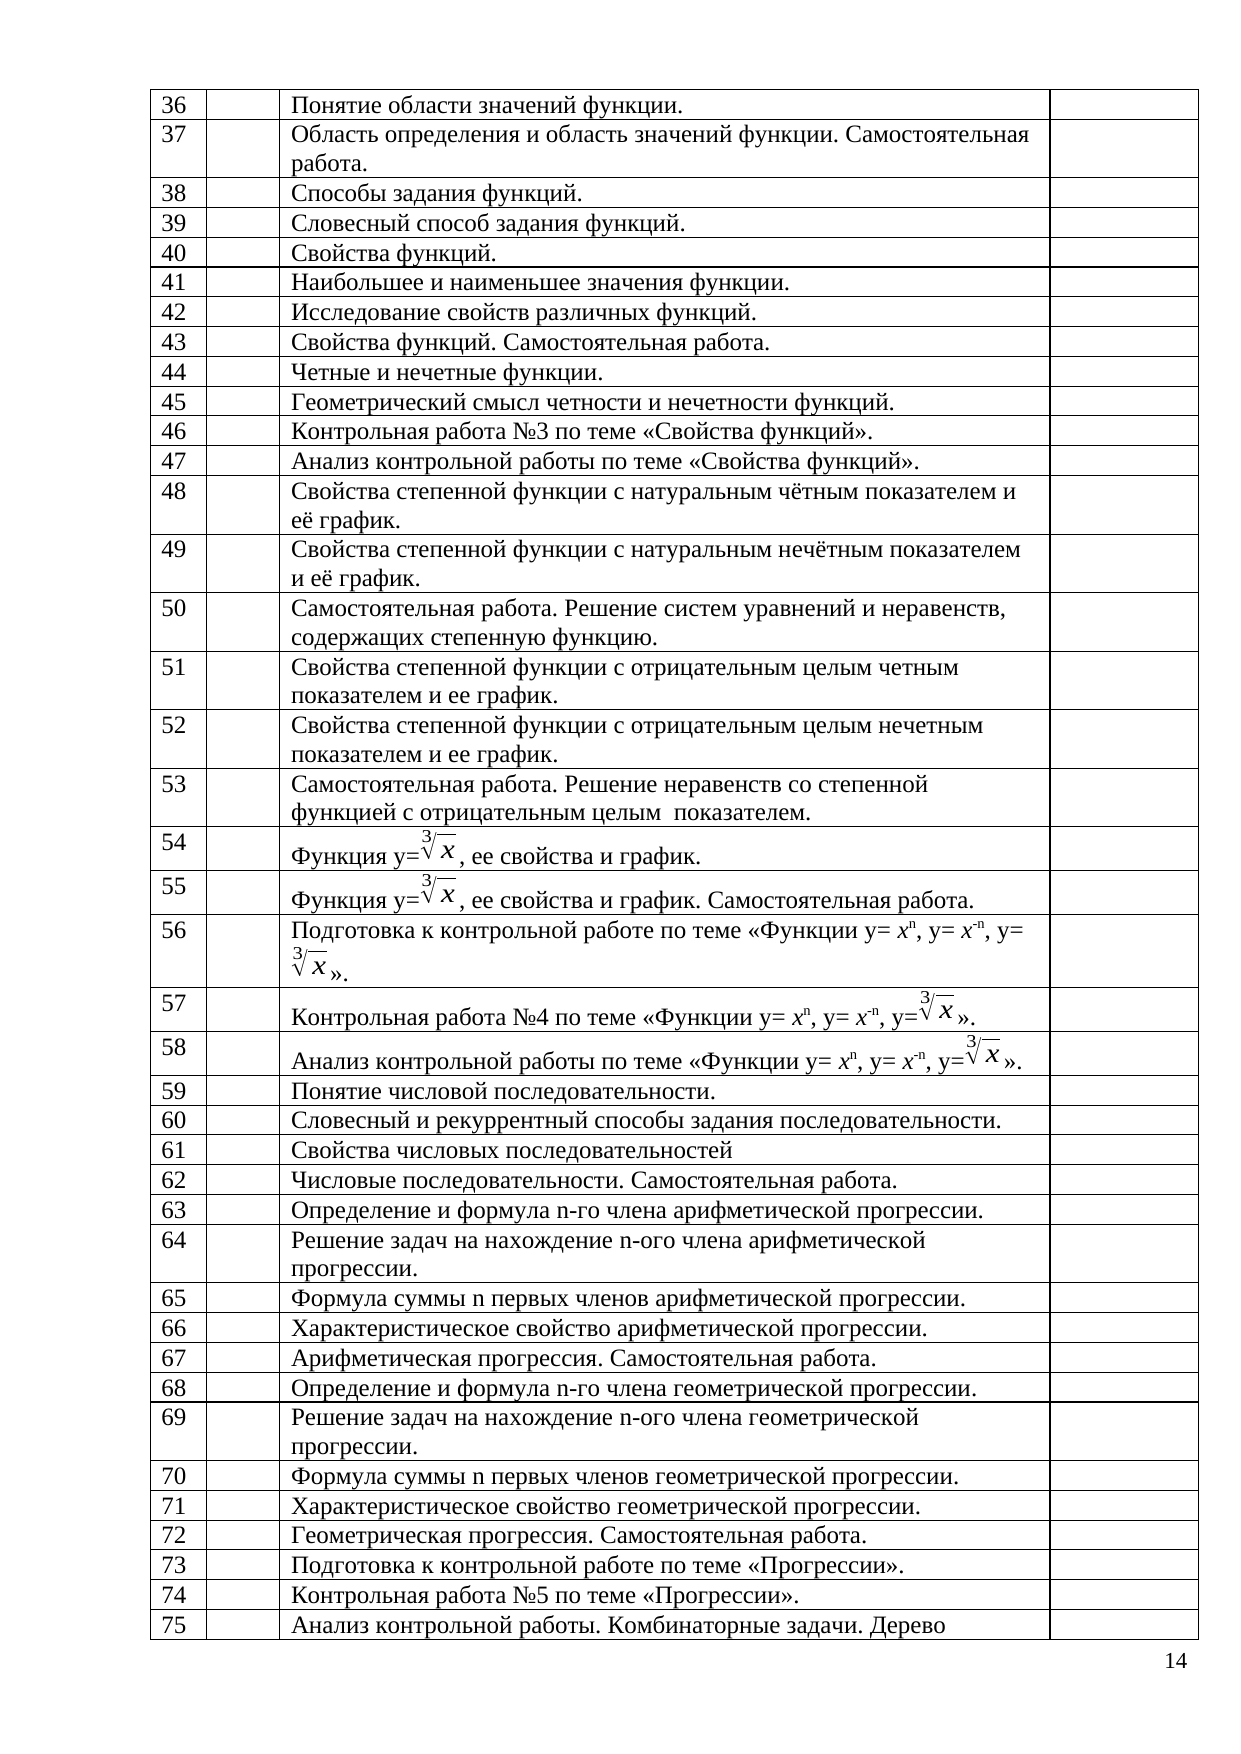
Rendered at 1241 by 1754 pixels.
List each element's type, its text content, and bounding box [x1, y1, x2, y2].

table_cell [207, 357, 279, 386]
table_cell [207, 871, 279, 914]
table_cell [1051, 1343, 1198, 1372]
table_cell [1051, 416, 1198, 445]
table_cell Понятие области значений функции. [280, 90, 1049, 118]
table_cell [151, 1403, 206, 1460]
table_cell Решение задач на нахождение n-ого члена арифметической прогрессии. [280, 1225, 1049, 1282]
table_cell [207, 238, 279, 266]
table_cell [280, 1610, 1049, 1639]
table_cell [1051, 652, 1198, 709]
table_cell [1051, 1550, 1198, 1579]
table_cell Числовые последовательности. Самостоятельная работа. [280, 1165, 1049, 1194]
table_cell [1051, 1135, 1198, 1164]
table_cell [151, 120, 206, 177]
table_cell [1051, 1461, 1198, 1490]
table_cell [207, 120, 279, 177]
table_cell [1051, 1195, 1198, 1224]
table_cell [207, 208, 279, 237]
table_cell [1051, 1610, 1198, 1639]
table_cell [1051, 769, 1198, 826]
table_cell [207, 710, 279, 768]
table_cell [151, 1610, 206, 1639]
table_cell Свойства степенной функции с натуральным нечётным показателем и её график. [280, 535, 1049, 592]
table_cell [151, 710, 206, 768]
table_cell [151, 327, 206, 356]
table_cell [207, 178, 279, 207]
table_cell [1051, 476, 1198, 533]
table_cell [207, 1283, 279, 1312]
table_cell [207, 1225, 279, 1282]
table_cell [1051, 178, 1198, 207]
table_cell [151, 416, 206, 445]
table_cell [1051, 1076, 1198, 1104]
table_cell [1051, 988, 1198, 1031]
table_cell [207, 1403, 279, 1460]
table_cell Наибольшее и наименьшее значения функции. [280, 268, 1049, 296]
table_cell [1051, 357, 1198, 386]
table_cell [151, 1032, 206, 1075]
table_cell [1051, 1373, 1198, 1401]
table_cell [151, 387, 206, 415]
table_cell [207, 387, 279, 415]
table_cell Формула суммы n первых членов арифметической прогрессии. [280, 1283, 1049, 1312]
table_cell [1051, 871, 1198, 914]
table_cell [151, 178, 206, 207]
table_cell [151, 208, 206, 237]
table_cell [151, 1225, 206, 1282]
table_cell [207, 593, 279, 651]
table_cell [1051, 1403, 1198, 1460]
table_cell [207, 1313, 279, 1342]
table_cell [151, 535, 206, 592]
table_cell [207, 535, 279, 592]
table_cell Способы задания функций. [280, 178, 1049, 207]
table_cell [1051, 327, 1198, 356]
table_cell [207, 297, 279, 326]
table_cell Свойства степенной функции с отрицательным целым нечетным показателем и ее график. [280, 710, 1049, 768]
table_cell [207, 827, 279, 870]
table_cell [207, 1580, 279, 1609]
table_cell [151, 1343, 206, 1372]
table_cell [151, 238, 206, 266]
table_cell [151, 652, 206, 709]
table_cell [151, 1106, 206, 1134]
table_cell [207, 1076, 279, 1104]
table_cell Арифметическая прогрессия. Самостоятельная работа. [280, 1343, 1049, 1372]
table_cell Характеристическое свойство геометрической прогрессии. [280, 1491, 1049, 1519]
table_cell Исследование свойств различных функций. [280, 297, 1049, 326]
table_cell [151, 357, 206, 386]
table_cell Подготовка к контрольной работе по теме «Функции у= хn, у= х-n, у=». [280, 915, 1049, 987]
table_cell Словесный и рекуррентный способы задания последовательности. [280, 1106, 1049, 1134]
table_cell [1051, 120, 1198, 177]
table_cell Геометрическая прогрессия. Самостоятельная работа. [280, 1521, 1049, 1549]
table_cell [151, 1521, 206, 1549]
table_cell [207, 268, 279, 296]
table_cell [151, 827, 206, 870]
table_cell [207, 1521, 279, 1549]
table_cell [1051, 1165, 1198, 1194]
table_cell [207, 1032, 279, 1075]
table_cell [151, 1135, 206, 1164]
table_cell [207, 1550, 279, 1579]
table_cell Понятие числовой последовательности. [280, 1076, 1049, 1104]
table_cell [207, 988, 279, 1031]
table_cell [207, 416, 279, 445]
table_cell [207, 1135, 279, 1164]
table_cell [1051, 387, 1198, 415]
table_cell [207, 1610, 279, 1639]
table_cell Область определения и область значений функции. Самостоятельная работа. [280, 120, 1049, 177]
table_cell [151, 1580, 206, 1609]
table_cell Контрольная работа №5 по теме «Прогрессии». [280, 1580, 1049, 1609]
table_cell Характеристическое свойство арифметической прогрессии. [280, 1313, 1049, 1342]
table_cell [207, 327, 279, 356]
table_cell Подготовка к контрольной работе по теме «Прогрессии». [280, 1550, 1049, 1579]
table_cell [1051, 1106, 1198, 1134]
table_cell Свойства функций. Самостоятельная работа. [280, 327, 1049, 356]
table_cell [1051, 915, 1198, 987]
table_cell Анализ контрольной работы по теме «Функции у= хn, у= х-n, у=». [280, 1032, 1049, 1075]
table_cell [151, 446, 206, 475]
table_cell [1051, 1521, 1198, 1549]
table_cell [151, 1165, 206, 1194]
table_cell Самостоятельная работа. Решение систем уравнений и неравенств, содержащих степенную функцию. [280, 593, 1049, 651]
table_cell Функция у=, ее свойства и график. Самостоятельная работа. [280, 871, 1049, 914]
table_cell Свойства степенной функции с натуральным чётным показателем и её график. [280, 476, 1049, 533]
table_cell [151, 988, 206, 1031]
table_cell Функция у=, ее свойства и график. [280, 827, 1049, 870]
table_cell [207, 769, 279, 826]
table_cell [1051, 1032, 1198, 1075]
table_cell [151, 476, 206, 533]
table_cell [1051, 268, 1198, 296]
table_cell [1051, 1225, 1198, 1282]
table_cell [1051, 446, 1198, 475]
table_cell [207, 1491, 279, 1519]
table_cell Решение задач на нахождение n-ого члена геометрической прогрессии. [280, 1403, 1049, 1460]
table_cell [1051, 593, 1198, 651]
table_cell [1051, 238, 1198, 266]
table_cell [207, 1373, 279, 1401]
table_cell [151, 915, 206, 987]
table_cell [151, 1550, 206, 1579]
table_cell [1051, 208, 1198, 237]
table_cell [151, 297, 206, 326]
table_cell [1051, 827, 1198, 870]
table_cell [151, 1461, 206, 1490]
table_cell [207, 1165, 279, 1194]
table_cell [151, 1195, 206, 1224]
table_cell [207, 1195, 279, 1224]
table_cell Геометрический смысл четности и нечетности функций. [280, 387, 1049, 415]
table_cell [1051, 1491, 1198, 1519]
table_cell Контрольная работа №3 по теме «Свойства функций». [280, 416, 1049, 445]
table_cell Формула суммы n первых членов геометрической прогрессии. [280, 1461, 1049, 1490]
table_cell Контрольная работа №4 по теме «Функции у= хn, у= х-n, у=». [280, 988, 1049, 1031]
table_cell [207, 90, 279, 118]
table_cell [151, 90, 206, 118]
table_cell Свойства степенной функции с отрицательным целым четным показателем и ее график. [280, 652, 1049, 709]
table_cell [151, 1373, 206, 1401]
table_cell [1051, 535, 1198, 592]
table_cell [1051, 710, 1198, 768]
table_cell [151, 1491, 206, 1519]
table_cell Четные и нечетные функции. [280, 357, 1049, 386]
table_cell [151, 1076, 206, 1104]
table_cell Определение и формула n-го члена арифметической прогрессии. [280, 1195, 1049, 1224]
table_cell [151, 593, 206, 651]
table_cell Свойства функций. [280, 238, 1049, 266]
table_cell [1051, 1283, 1198, 1312]
table_cell [1051, 1313, 1198, 1342]
table_cell [207, 446, 279, 475]
table_cell Самостоятельная работа. Решение неравенств со степенной функцией с отрицательным целым показателем. [280, 769, 1049, 826]
table_cell [207, 915, 279, 987]
table_cell [207, 1461, 279, 1490]
table_cell Определение и формула n-го члена геометрической прогрессии. [280, 1373, 1049, 1401]
table_cell [207, 476, 279, 533]
table_cell [207, 1106, 279, 1134]
table_cell Свойства числовых последовательностей [280, 1135, 1049, 1164]
table_cell [151, 871, 206, 914]
table_cell [151, 268, 206, 296]
table_cell [1051, 1580, 1198, 1609]
table_cell Словесный способ задания функций. [280, 208, 1049, 237]
table_cell [1051, 297, 1198, 326]
table_cell [151, 1283, 206, 1312]
table_cell [1051, 90, 1198, 118]
table_cell [151, 1313, 206, 1342]
table_cell [151, 769, 206, 826]
table_cell Анализ контрольной работы по теме «Свойства функций». [280, 446, 1049, 475]
table_cell [207, 1343, 279, 1372]
table_cell [207, 652, 279, 709]
